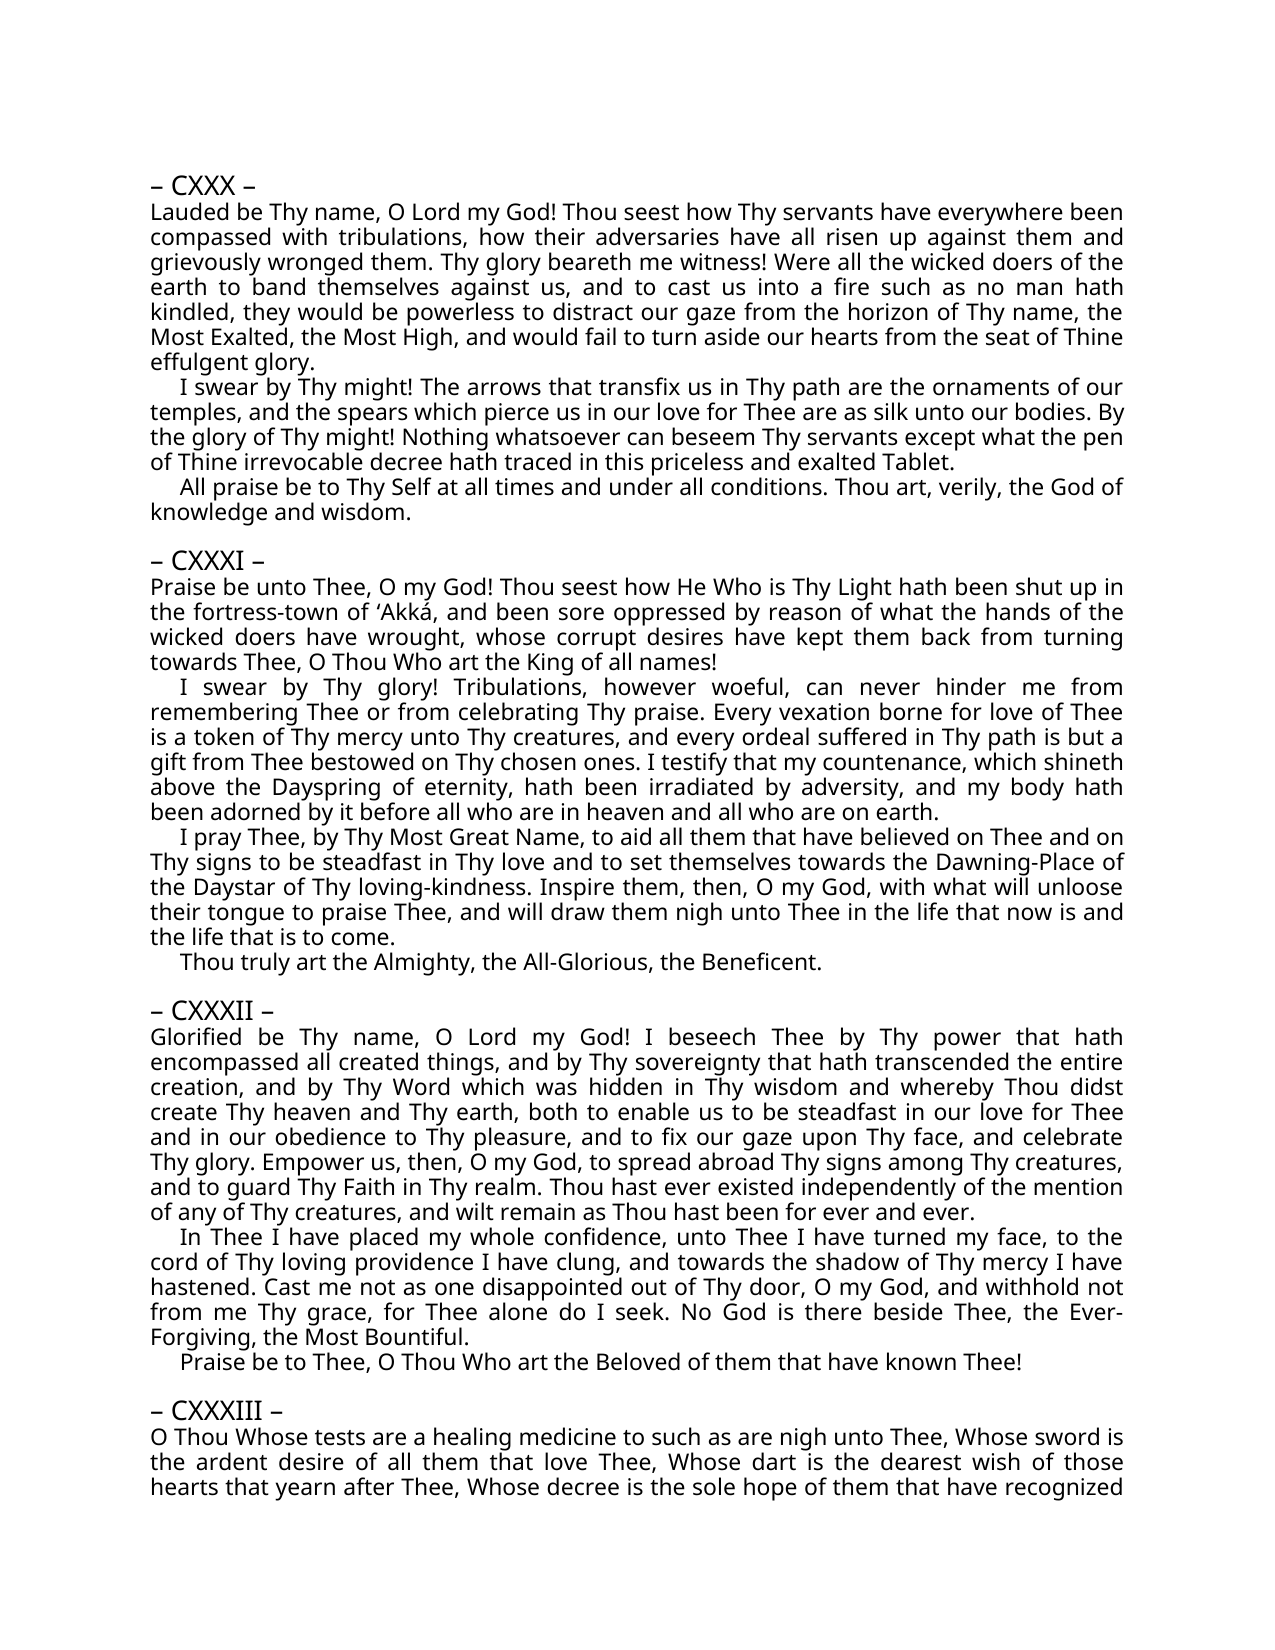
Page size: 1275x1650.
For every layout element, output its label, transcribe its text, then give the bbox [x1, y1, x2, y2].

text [150, 1425, 1125, 1500]
text Glorified be Thy name, O Lord my God! I beseech Thee by Thy power that hath encompassed all created things, and by Thy sovereignty that hath transcended the entire creation, and by Thy Word which was hidden in Thy wisdom and whereby Thou didst create Thy heaven and Thy earth, both to enable us to be steadfast in our love for Thee and in our obedience to Thy pleasure, and to fix our gaze upon Thy face, and celebrate Thy glory. Empower us, then, O my God, to spread abroad Thy signs among Thy creatures, and to guard Thy Faith in Thy realm. Thou hast ever existed independently of the mention of any of Thy creatures, and wilt remain as Thou hast been for ever and ever. [150, 1025, 1125, 1225]
text I swear by Thy glory! Tribulations, however woeful, can never hinder me from remembering Thee or from celebrating Thy praise. Every vexation borne for love of Thee is a token of Thy mercy unto Thy creatures, and every ordeal suffered in Thy path is but a gift from Thee bestowed on Thy chosen ones. I testify that my countenance, which shineth above the Dayspring of eternity, hath been irradiated by adversity, and my body hath been adorned by it before all who are in heaven and all who are on earth. [150, 675, 1125, 825]
text I pray Thee, by Thy Most Great Name, to aid all them that have believed on Thee and on Thy signs to be steadfast in Thy love and to set themselves towards the Dawning-Place of the Daystar of Thy loving-kindness. Inspire them, then, O my God, with what will unloose their tongue to praise Thee, and will draw them nigh unto Thee in the life that now is and the life that is to come. [150, 825, 1125, 950]
text I swear by Thy might! The arrows that transfix us in Thy path are the ornaments of our temples, and the spears which pierce us in our love for Thee are as silk unto our bodies. By the glory of Thy might! Nothing whatsoever can beseem Thy servants except what the pen of Thine irrevocable decree hath traced in this priceless and exalted Tablet. [150, 375, 1125, 475]
text Praise be to Thee, O Thou Who art the Beloved of them that have known Thee! [150, 1350, 1125, 1375]
text Thou truly art the Almighty, the All-Glorious, the Beneficent. [150, 950, 1125, 975]
text Lauded be Thy name, O Lord my God! Thou seest how Thy servants have everywhere been compassed with tribulations, how their adversaries have all risen up against them and grievously wronged them. Thy glory beareth me witness! Were all the wicked doers of the earth to band themselves against us, and to cast us into a fire such as no man hath kindled, they would be powerless to distract our gaze from the horizon of Thy name, the Most Exalted, the Most High, and would fail to turn aside our hearts from the seat of Thine effulgent glory. [150, 200, 1125, 375]
text All praise be to Thy Self at all times and under all conditions. Thou art, verily, the God of knowledge and wisdom. [150, 475, 1125, 525]
text Praise be unto Thee, O my God! Thou seest how He Who is Thy Light hath been shut up in the fortress-town of ‘Akká, and been sore oppressed by reason of what the hands of the wicked doers have wrought, whose corrupt desires have kept them back from turning towards Thee, O Thou Who art the King of all names! [150, 575, 1125, 675]
text In Thee I have placed my whole confidence, unto Thee I have turned my face, to the cord of Thy loving providence I have clung, and towards the shadow of Thy mercy I have hastened. Cast me not as one disappointed out of Thy door, O my God, and withhold not from me Thy grace, for Thee alone do I seek. No God is there beside Thee, the Ever-Forgiving, the Most Bountiful. [150, 1225, 1125, 1350]
